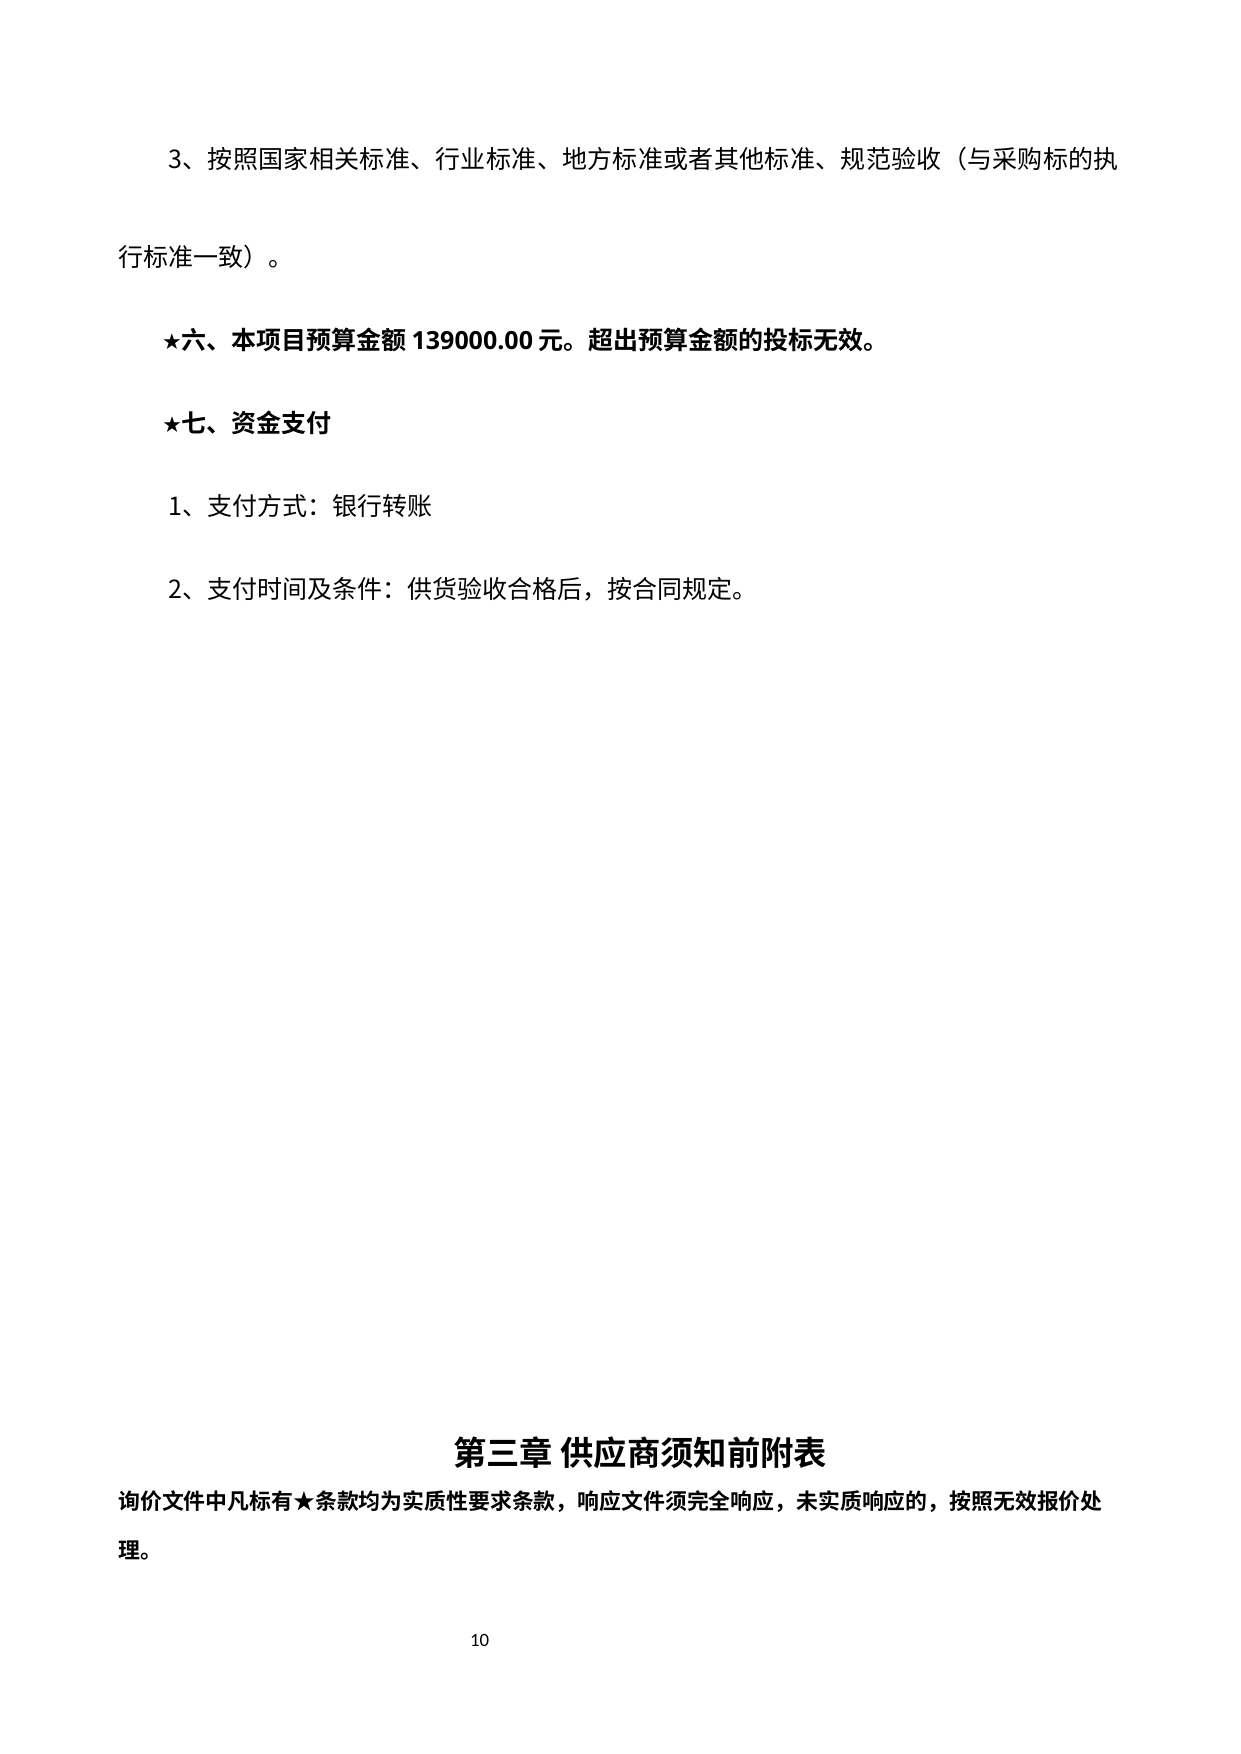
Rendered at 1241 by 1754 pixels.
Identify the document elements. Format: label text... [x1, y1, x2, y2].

text 询价文件中凡标有★条款均为实质性要求条款，响应文件须完全响应，未实质响应的，按照无效报价处理。 [118, 1483, 1123, 1565]
text ★七、资金支付 [118, 389, 1122, 454]
text 3、按照国家相关标准、行业标准、地方标准或者其他标准、规范验收（与采购标的执行标准一致）。 [118, 125, 1122, 288]
text 第三章 供应商须知前附表 [118, 1418, 1122, 1483]
text 1、支付方式：银行转账 [118, 472, 1122, 537]
text ★六、本项目预算金额139000.00元。超出预算金额的投标无效。 [118, 306, 1122, 371]
text 2、支付时间及条件：供货验收合格后，按合同规定。 [118, 555, 1122, 620]
